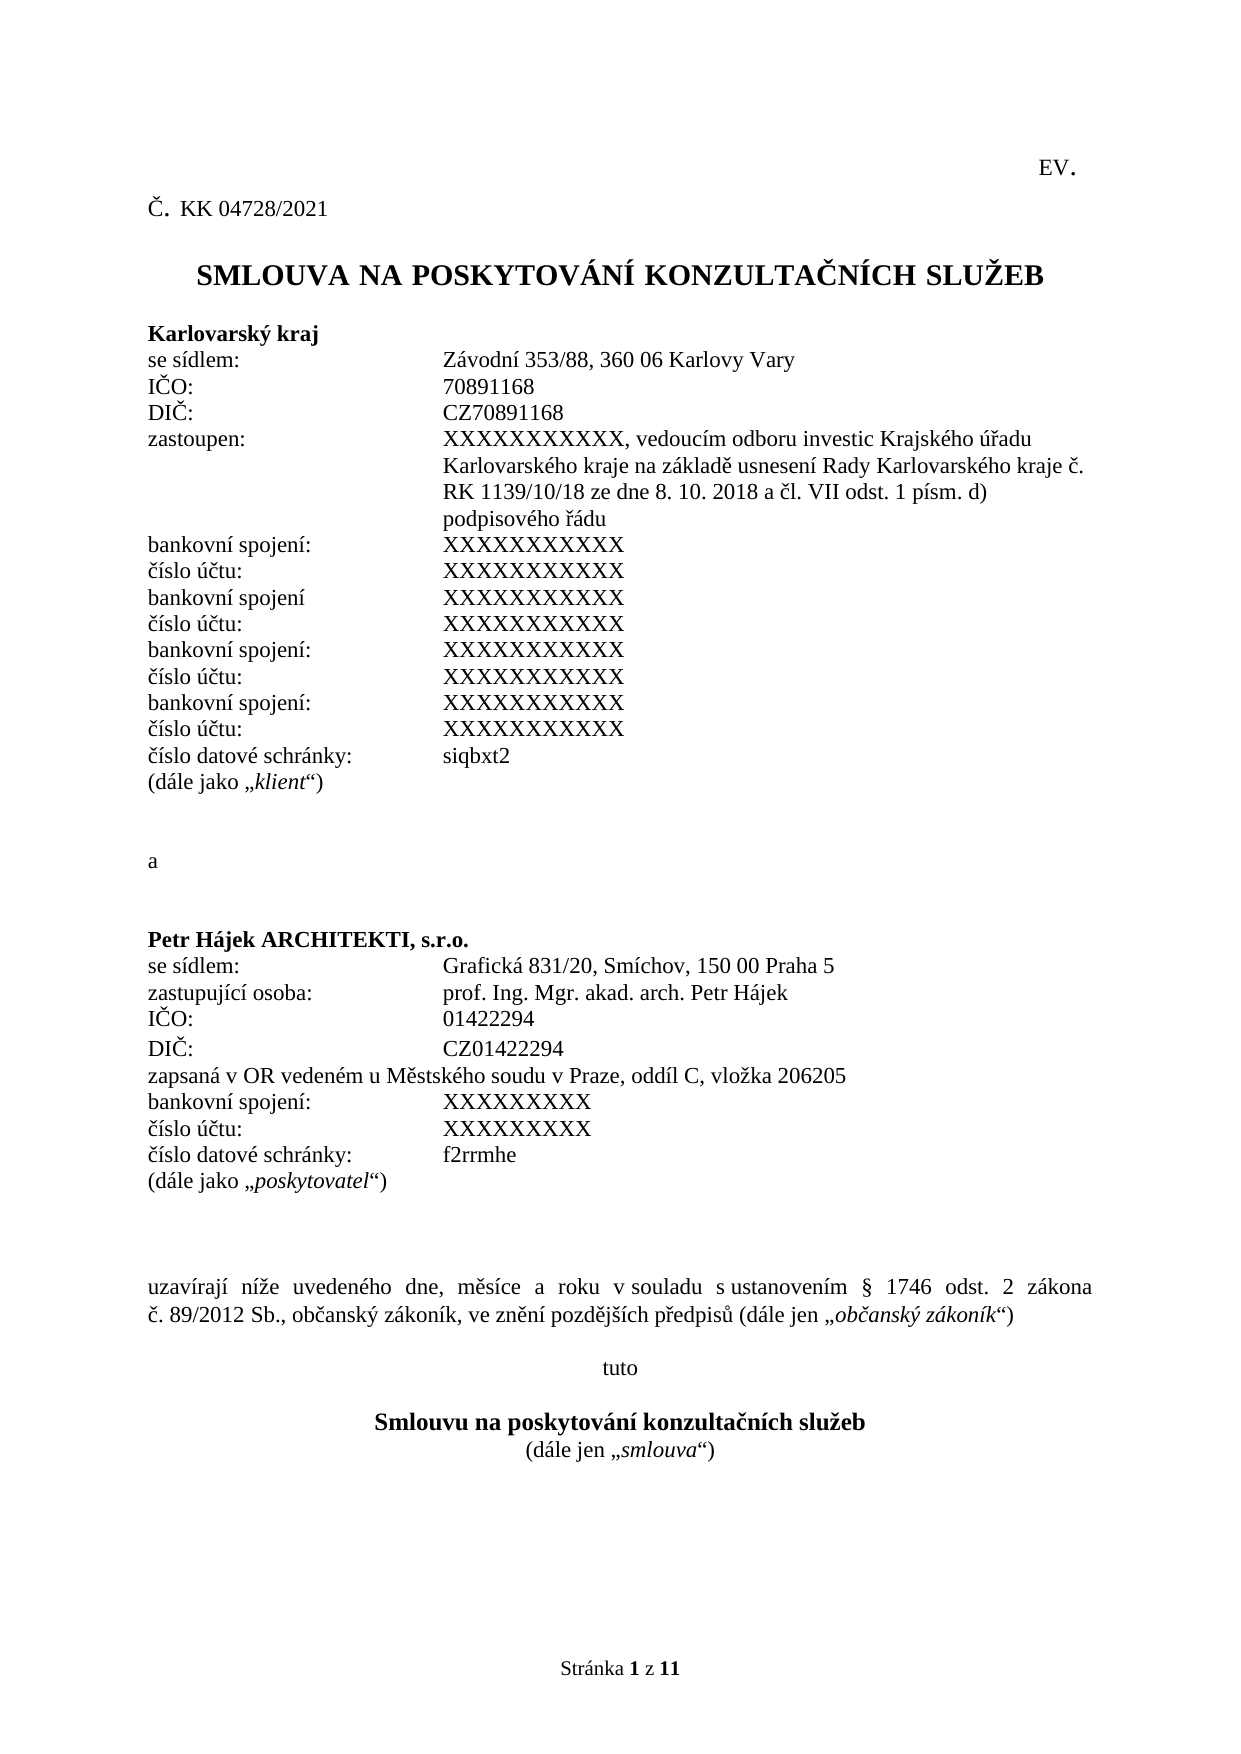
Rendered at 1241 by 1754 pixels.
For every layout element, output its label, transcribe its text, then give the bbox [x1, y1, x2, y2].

text Karlovarský kraj [148, 320, 1093, 346]
text bankovní spojení: XXXXXXXXXXX [148, 531, 1093, 557]
text číslo účtu: XXXXXXXXXXX [148, 663, 1093, 689]
text a [148, 847, 1093, 873]
text bankovní spojení: XXXXXXXXX [148, 1088, 1093, 1114]
text smlouva na poskytování konzultačních služeb [148, 251, 1093, 294]
text uzavírají níže uvedeného dne, měsíce a roku v souladu s ustanovením § 1746 odst. 2 zákona č. 89/2012 Sb., občanský zákoník, ve znění pozdějších předpisů (dále jen „občanský zákoník“) [148, 1273, 1093, 1328]
text se sídlem: Grafická 831/20, Smíchov, 150 00 Praha 5 [148, 953, 1093, 979]
text DIČ: CZ70891168 [148, 399, 1093, 426]
subtitle zapsaná v OR vedeném u Městského soudu v Praze, oddíl C, vložka 206205 [148, 1062, 1093, 1088]
text číslo datové schránky: siqbxt2 [148, 742, 1093, 768]
text tuto [148, 1354, 1093, 1381]
text číslo účtu: XXXXXXXXX [148, 1114, 1093, 1141]
text zastupující osoba: prof. Ing. Mgr. akad. arch. Petr Hájek [148, 979, 1093, 1005]
text číslo účtu: XXXXXXXXXXX [148, 715, 1093, 742]
text bankovní spojení: XXXXXXXXXXX [148, 636, 1093, 663]
text bankovní spojení XXXXXXXXXXX [148, 584, 1093, 610]
text Petr Hájek ARCHITEKTI, s.r.o. [148, 926, 1093, 953]
text bankovní spojení: XXXXXXXXXXX [148, 689, 1093, 715]
text IČO: 01422294 [148, 1005, 1093, 1032]
text DIČ: CZ01422294 [148, 1036, 1093, 1062]
text číslo účtu: XXXXXXXXXXX [148, 557, 1093, 584]
text IČO: 70891168 [148, 373, 1093, 399]
text zastoupen: XXXXXXXXXXX, vedoucím odboru investic Krajského úřadu Karlovarského kraje na základě usnesení Rady Karlovarského kraje č. RK 1139/10/18 ze dne 8. 10. 2018 a čl. VII odst. 1 písm. d) podpisového řádu [148, 426, 1093, 531]
text se sídlem: Závodní 353/88, 360 06 Karlovy Vary [148, 346, 1093, 373]
text Smlouvu na poskytování konzultačních služeb [148, 1407, 1093, 1436]
text (dále jen „smlouva“) [148, 1436, 1093, 1462]
text číslo účtu: XXXXXXXXXXX [148, 610, 1093, 636]
text číslo datové schránky: f2rrmhe [148, 1141, 1093, 1167]
text ev. č. KK 04728/2021 [148, 148, 1093, 224]
text (dále jako „klient“) [148, 768, 1093, 794]
text (dále jako „poskytovatel“) [148, 1167, 1093, 1194]
